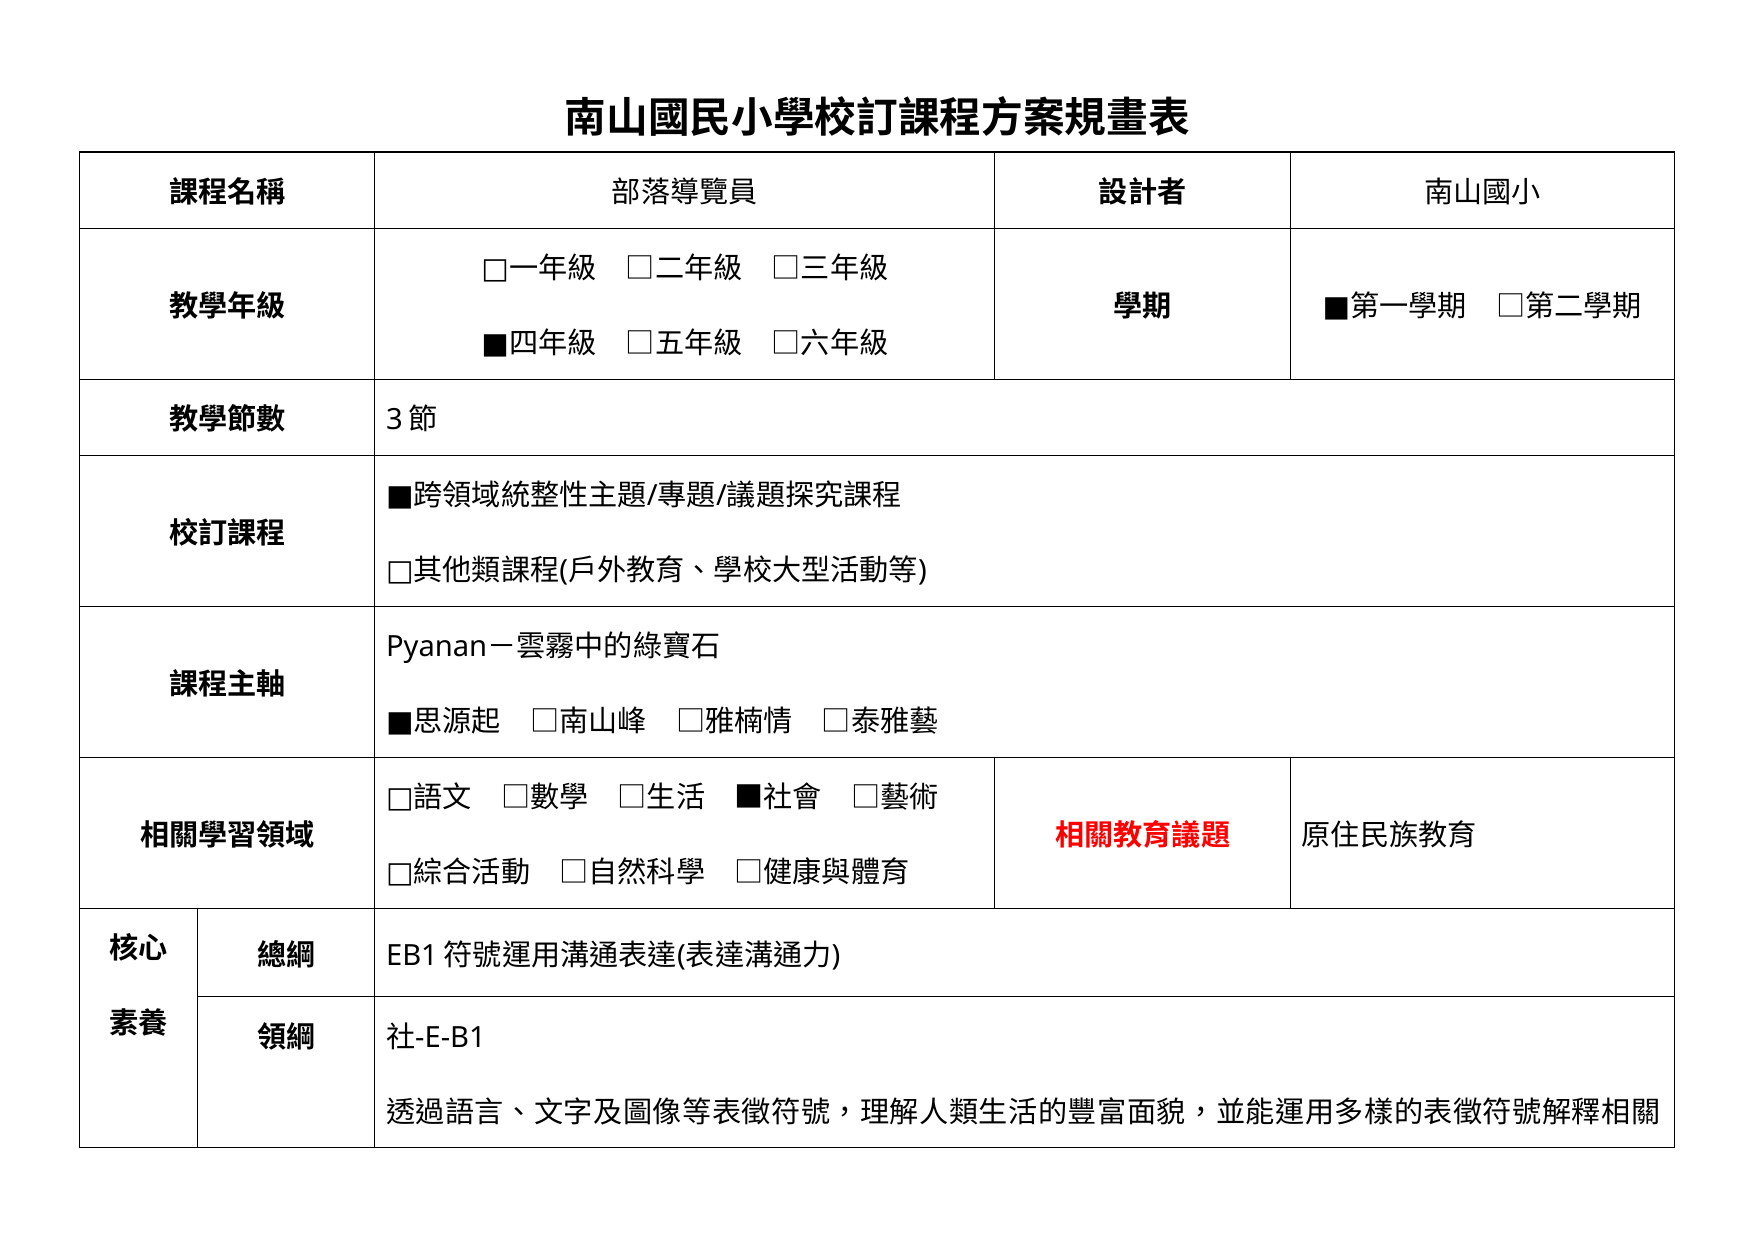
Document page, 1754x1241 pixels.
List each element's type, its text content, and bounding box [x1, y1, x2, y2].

table_cell □一年級 □二年級 □三年級 ■四年級 □五年級 □六年級 [375, 229, 994, 378]
table_cell 課程主軸 [80, 607, 374, 757]
table_cell 相關學習領域 [80, 758, 374, 908]
table_header 部落導覽員 [375, 153, 994, 227]
table_cell 領綱 [198, 997, 374, 1147]
table_header 南山國小 [1291, 153, 1674, 227]
table_cell 學期 [995, 229, 1290, 378]
table_cell 總綱 [198, 909, 374, 996]
table_cell EB1符號運用溝通表達(表達溝通力) [375, 909, 1674, 996]
table_header 設計者 [995, 153, 1290, 227]
table_cell 校訂課程 [80, 456, 374, 606]
table_cell 相關教育議題 [995, 758, 1290, 908]
table_cell 3節 [375, 380, 1674, 454]
table_cell 教學節數 [80, 380, 374, 454]
text 南山國民小學校訂課程方案規畫表 [75, 76, 1679, 151]
table_cell 教學年級 [80, 229, 374, 378]
table_cell 原住民族教育 [1291, 758, 1674, 908]
table_cell □語文 □數學 □生活 ■社會 □藝術 □綜合活動 □自然科學 □健康與體育 [375, 758, 994, 908]
table_cell Pyanan－雲霧中的綠寶石 ■思源起 □南山峰 □雅楠情 □泰雅藝 [375, 607, 1674, 757]
table_cell ■第一學期 □第二學期 [1291, 229, 1674, 378]
table_cell 核心 素養 [80, 909, 197, 1147]
table_cell ■跨領域統整性主題/專題/議題探究課程 □其他類課程(戶外教育、學校大型活動等) [375, 456, 1674, 606]
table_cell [375, 997, 1674, 1147]
table_header 課程名稱 [80, 153, 374, 227]
